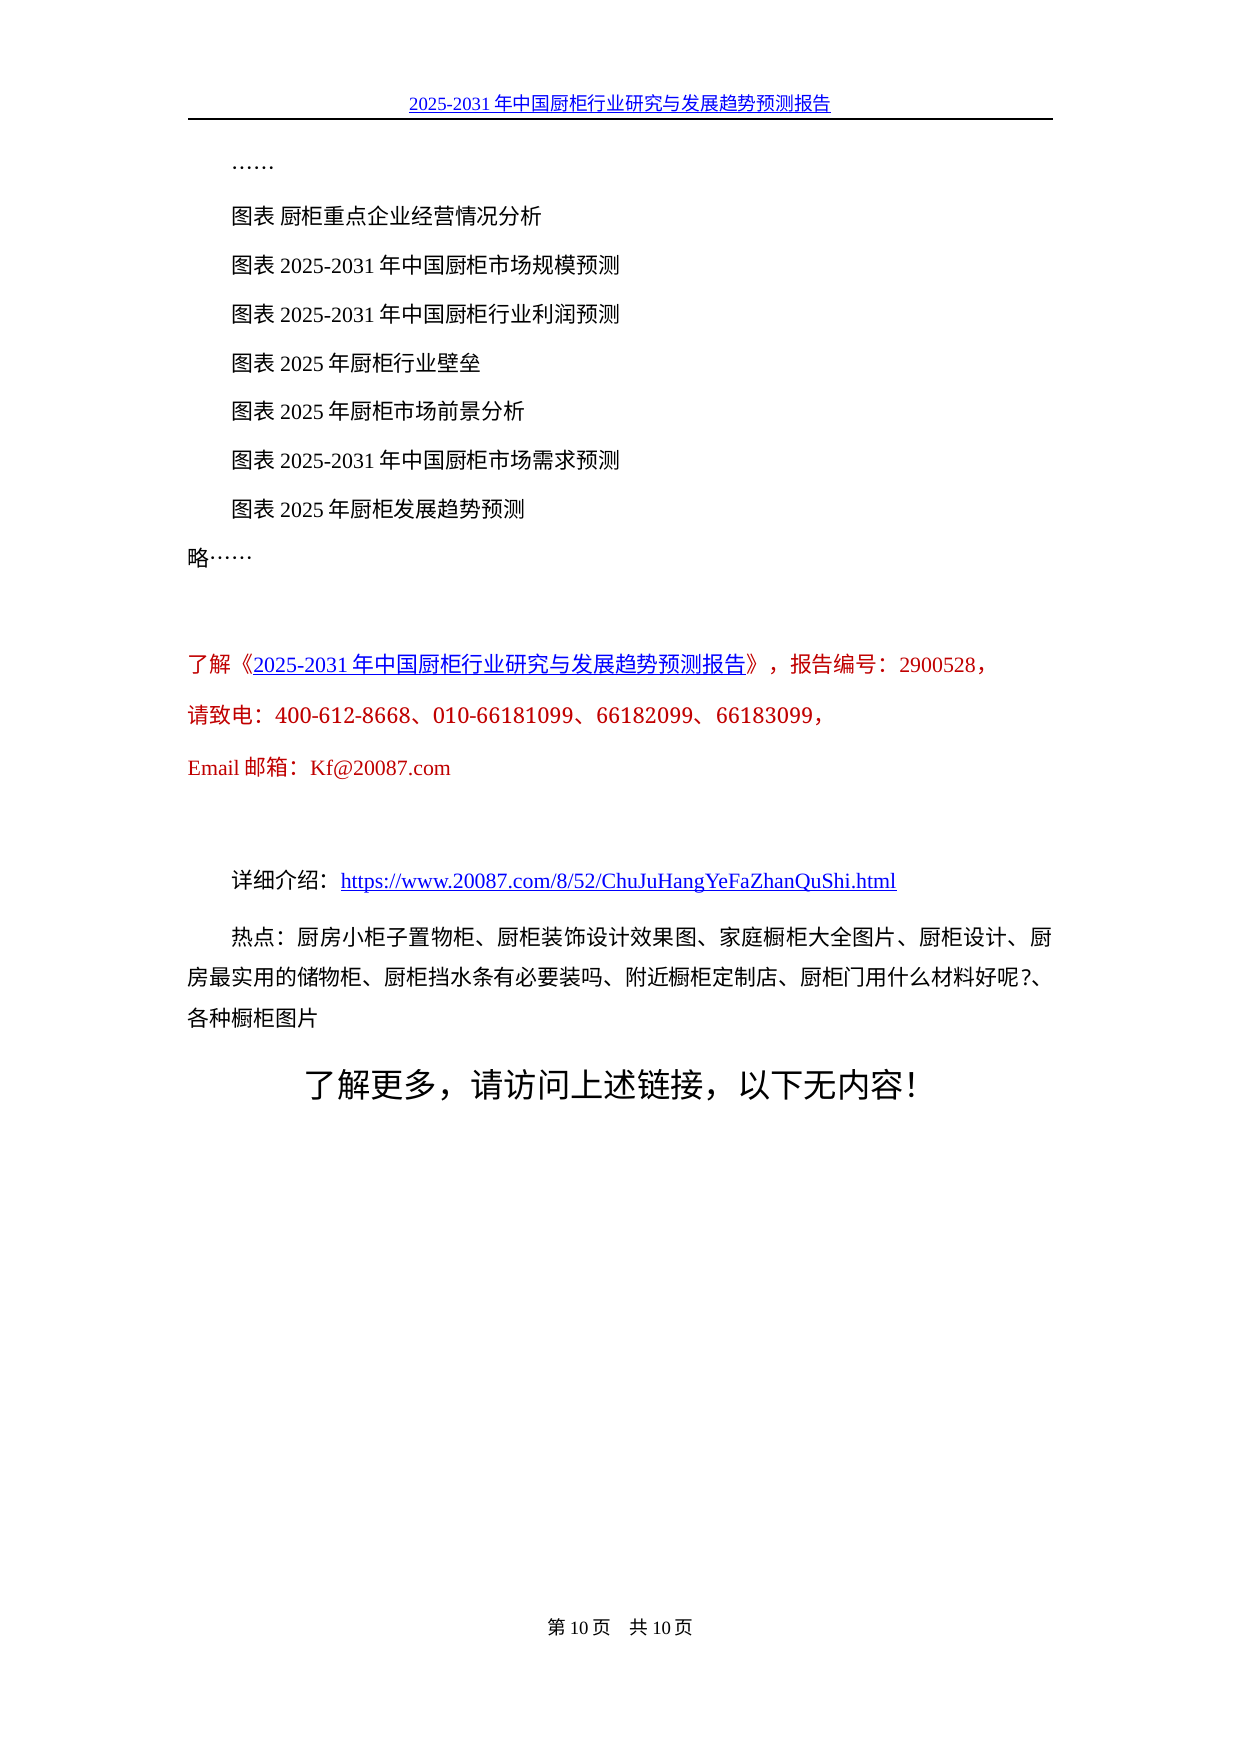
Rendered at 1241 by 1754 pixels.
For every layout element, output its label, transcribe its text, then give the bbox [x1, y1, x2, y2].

title 了解更多，请访问上述链接，以下无内容！ [187, 1051, 1053, 1116]
text Email邮箱：Kf@20087.com [187, 750, 1053, 782]
text 请致电：400-612-8668、010-66181099、66182099、66183099， [187, 698, 1053, 731]
text 详细介绍：https://www.20087.com/8/52/ChuJuHangYeFaZhanQuShi.html [187, 863, 1053, 895]
text 了解《2025-2031年中国厨柜行业研究与发展趋势预测报告》，报告编号：2900528， [187, 647, 1053, 679]
text 热点：厨房小柜子置物柜、厨柜装饰设计效果图、家庭橱柜大全图片、厨柜设计、厨房最实用的储物柜、厨柜挡水条有必要装吗、附近橱柜定制店、厨柜门用什么材料好呢?、各种橱柜图片 [187, 919, 1053, 1033]
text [187, 150, 1053, 573]
